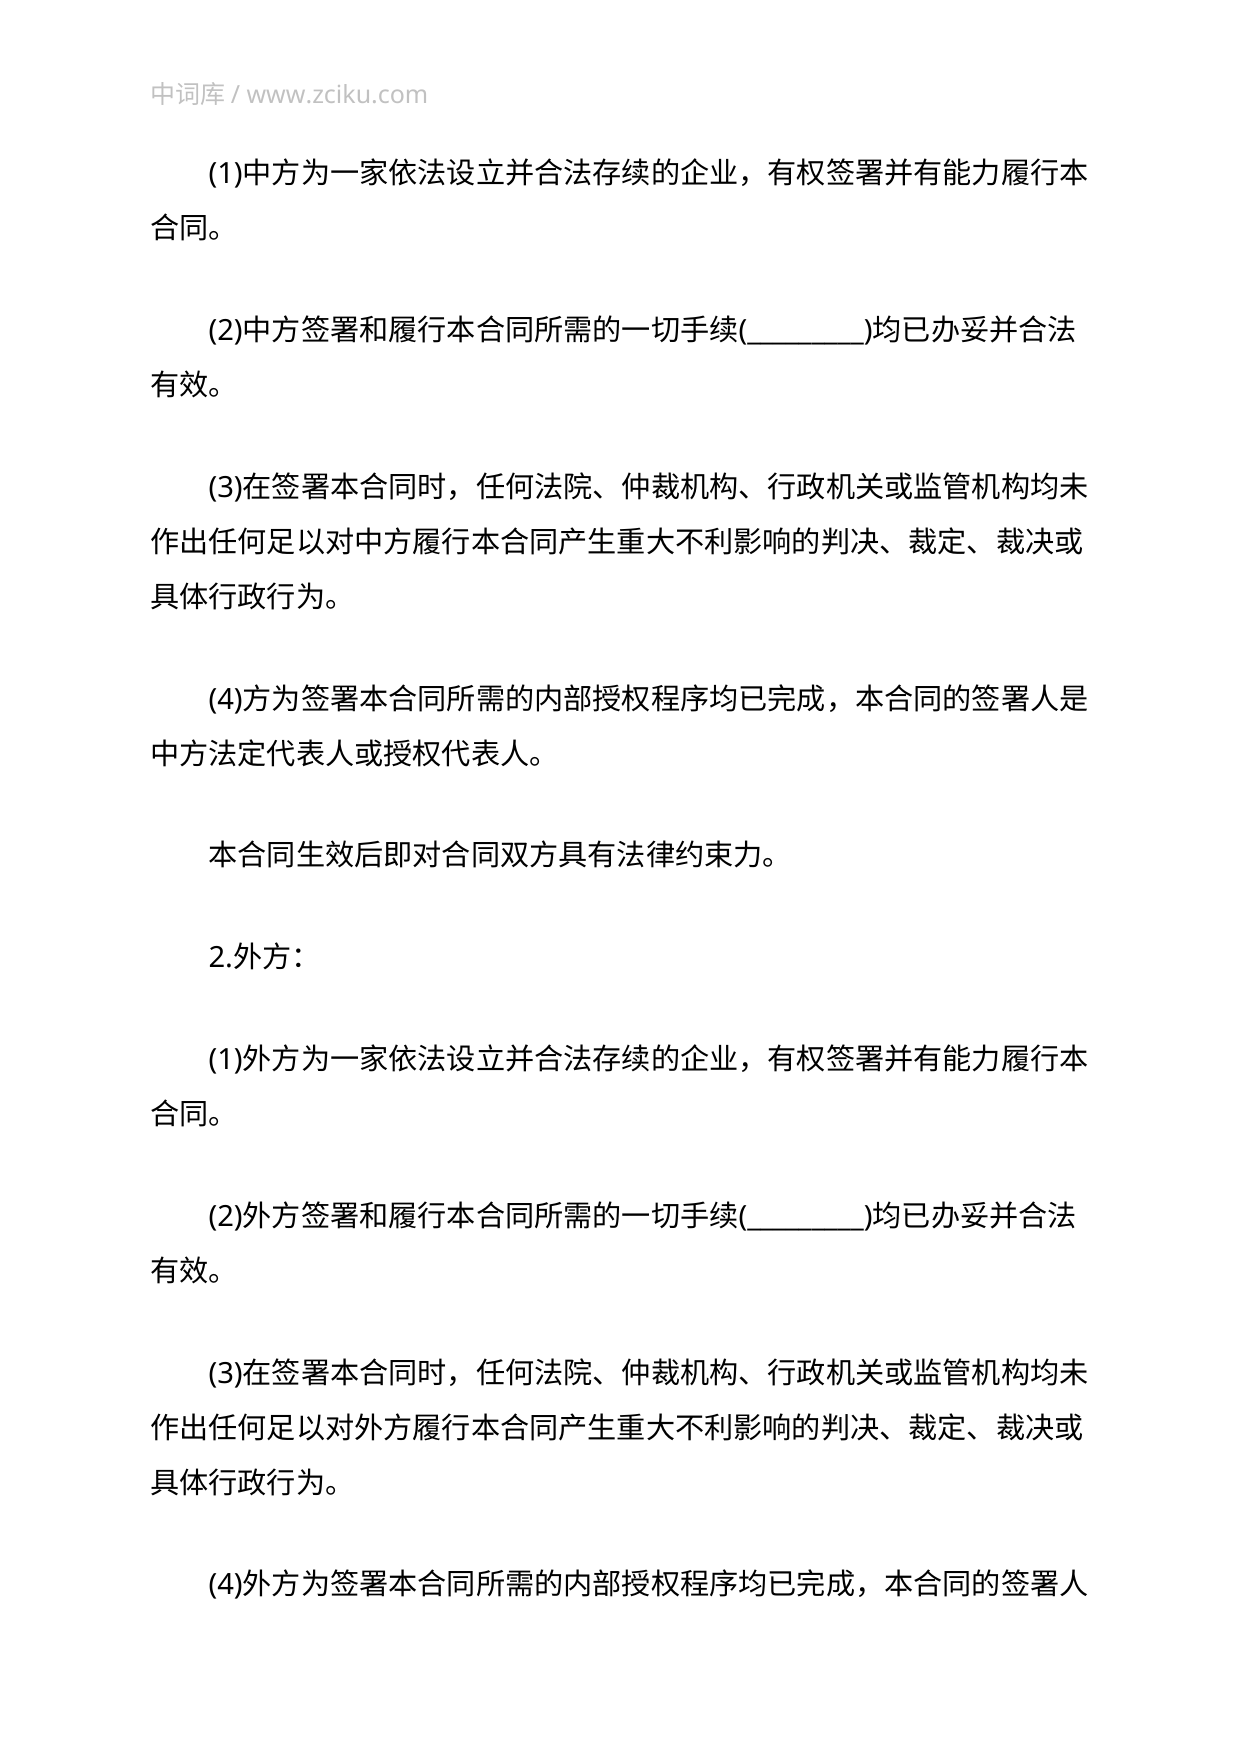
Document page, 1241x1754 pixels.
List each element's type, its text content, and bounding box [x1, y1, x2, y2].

text (2)外方签署和履行本合同所需的一切手续(_________)均已办妥并合法有效。 [150, 1192, 1090, 1290]
text (4)方为签署本合同所需的内部授权程序均已完成，本合同的签署人是中方法定代表人或授权代表人。 [150, 675, 1090, 772]
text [150, 1561, 1090, 1603]
text 本合同生效后即对合同双方具有法律约束力。 [150, 832, 1090, 874]
text (3)在签署本合同时，任何法院、仲裁机构、行政机关或监管机构均未作出任何足以对中方履行本合同产生重大不利影响的判决、裁定、裁决或具体行政行为。 [150, 463, 1090, 616]
text (3)在签署本合同时，任何法院、仲裁机构、行政机关或监管机构均未作出任何足以对外方履行本合同产生重大不利影响的判决、裁定、裁决或具体行政行为。 [150, 1349, 1090, 1501]
text 2.外方： [150, 934, 1090, 976]
text (1)中方为一家依法设立并合法存续的企业，有权签署并有能力履行本合同。 [150, 150, 1090, 247]
text (2)中方签署和履行本合同所需的一切手续(_________)均已办妥并合法有效。 [150, 307, 1090, 404]
text (1)外方为一家依法设立并合法存续的企业，有权签署并有能力履行本合同。 [150, 1036, 1090, 1133]
